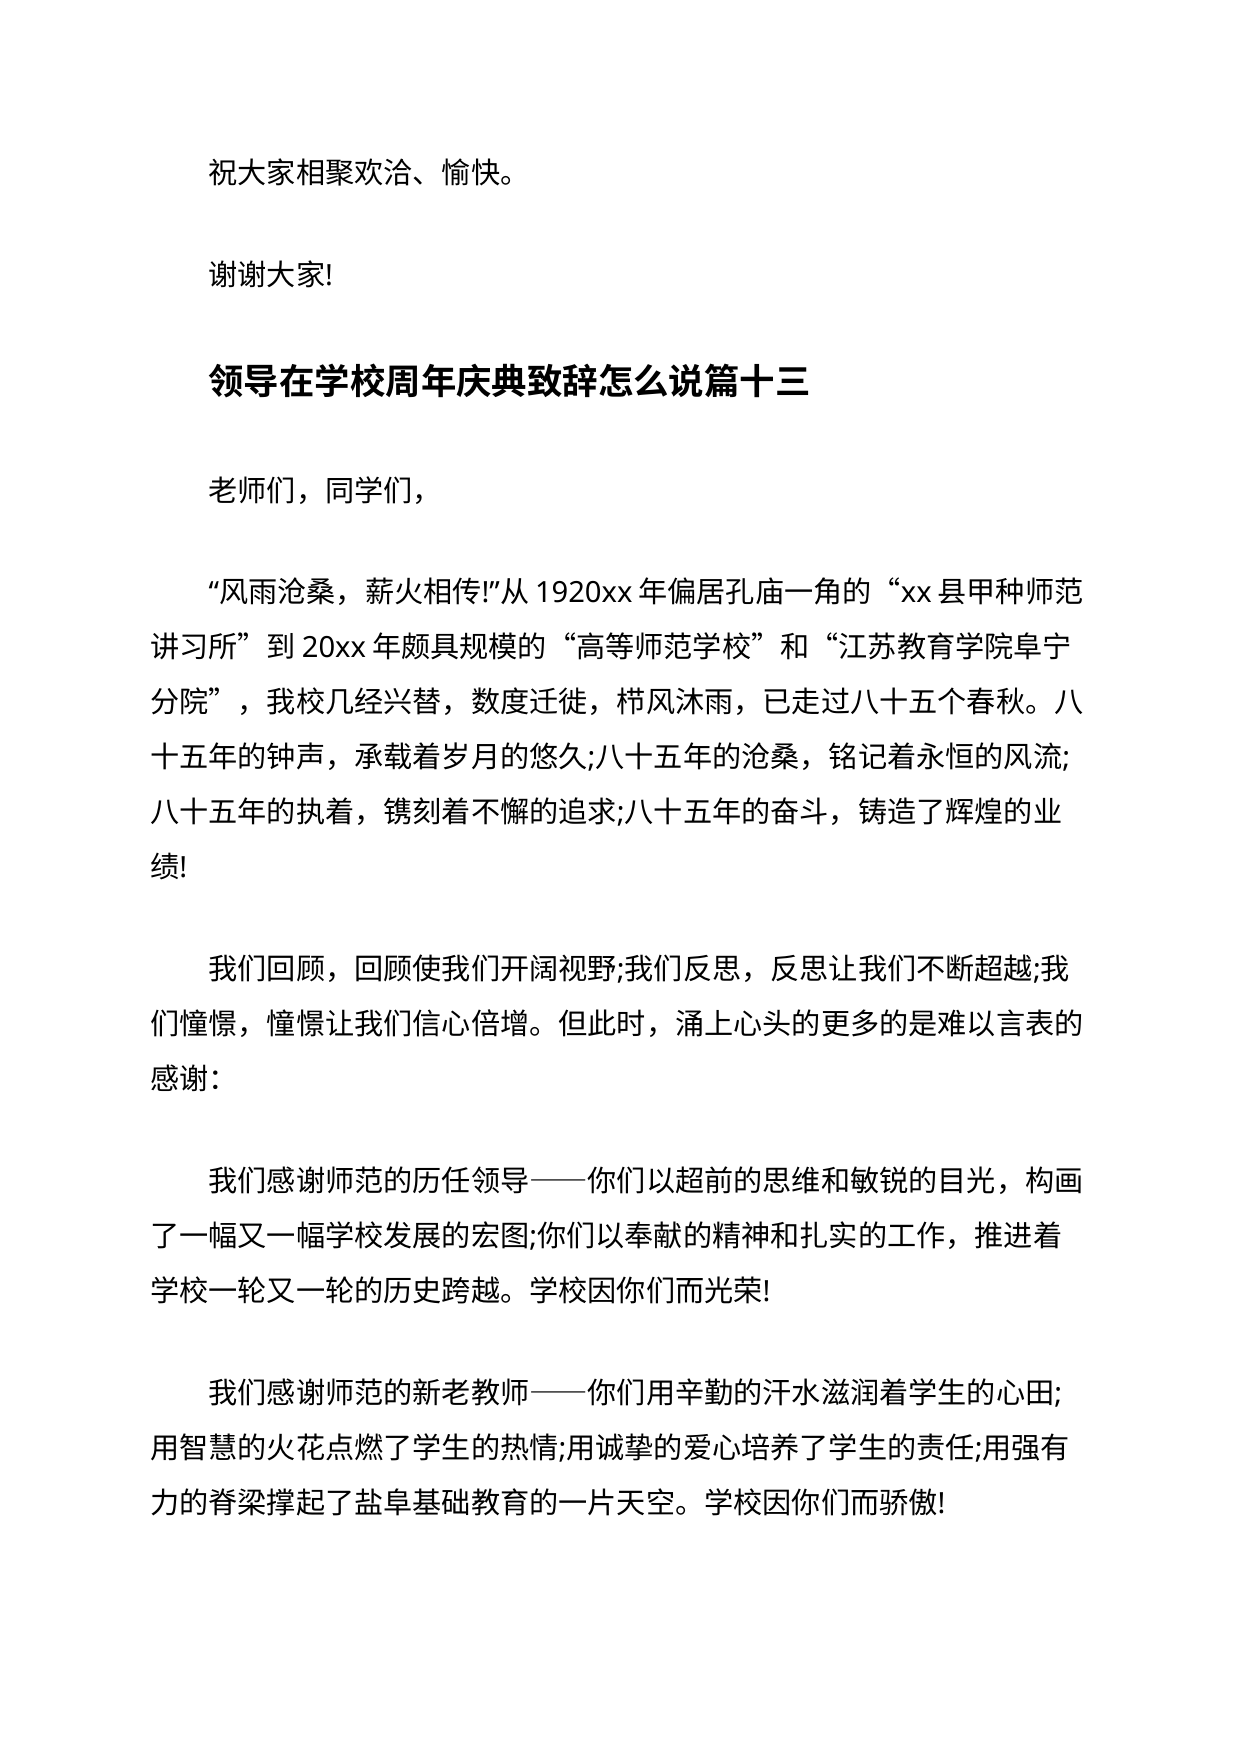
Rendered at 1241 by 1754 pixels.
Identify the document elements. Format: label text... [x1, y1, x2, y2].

text “风雨沧桑，薪火相传!”从1920xx年偏居孔庙一角的“xx县甲种师范讲习所”到20xx年颇具规模的“高等师范学校”和“江苏教育学院阜宁分院”，我校几经兴替，数度迁徙，栉风沐雨，已走过八十五个春秋。八十五年的钟声，承载着岁月的悠久;八十五年的沧桑，铭记着永恒的风流;八十五年的执着，镌刻着不懈的追求;八十五年的奋斗，铸造了辉煌的业绩! [150, 569, 1090, 886]
text 老师们，同学们， [150, 467, 1090, 509]
text 我们感谢师范的新老教师――你们用辛勤的汗水滋润着学生的心田;用智慧的火花点燃了学生的热情;用诚挚的爱心培养了学生的责任;用强有力的脊梁撑起了盐阜基础教育的一片天空。学校因你们而骄傲! [150, 1369, 1090, 1522]
text 祝大家相聚欢洽、愉快。 [150, 150, 1090, 192]
text 谢谢大家! [150, 252, 1090, 294]
text 领导在学校周年庆典致辞怎么说篇十三 [150, 354, 1090, 405]
text 我们回顾，回顾使我们开阔视野;我们反思，反思让我们不断超越;我们憧憬，憧憬让我们信心倍增。但此时，涌上心头的更多的是难以言表的感谢： [150, 946, 1090, 1098]
text 我们感谢师范的历任领导――你们以超前的思维和敏锐的目光，构画了一幅又一幅学校发展的宏图;你们以奉献的精神和扎实的工作，推进着学校一轮又一轮的历史跨越。学校因你们而光荣! [150, 1157, 1090, 1310]
